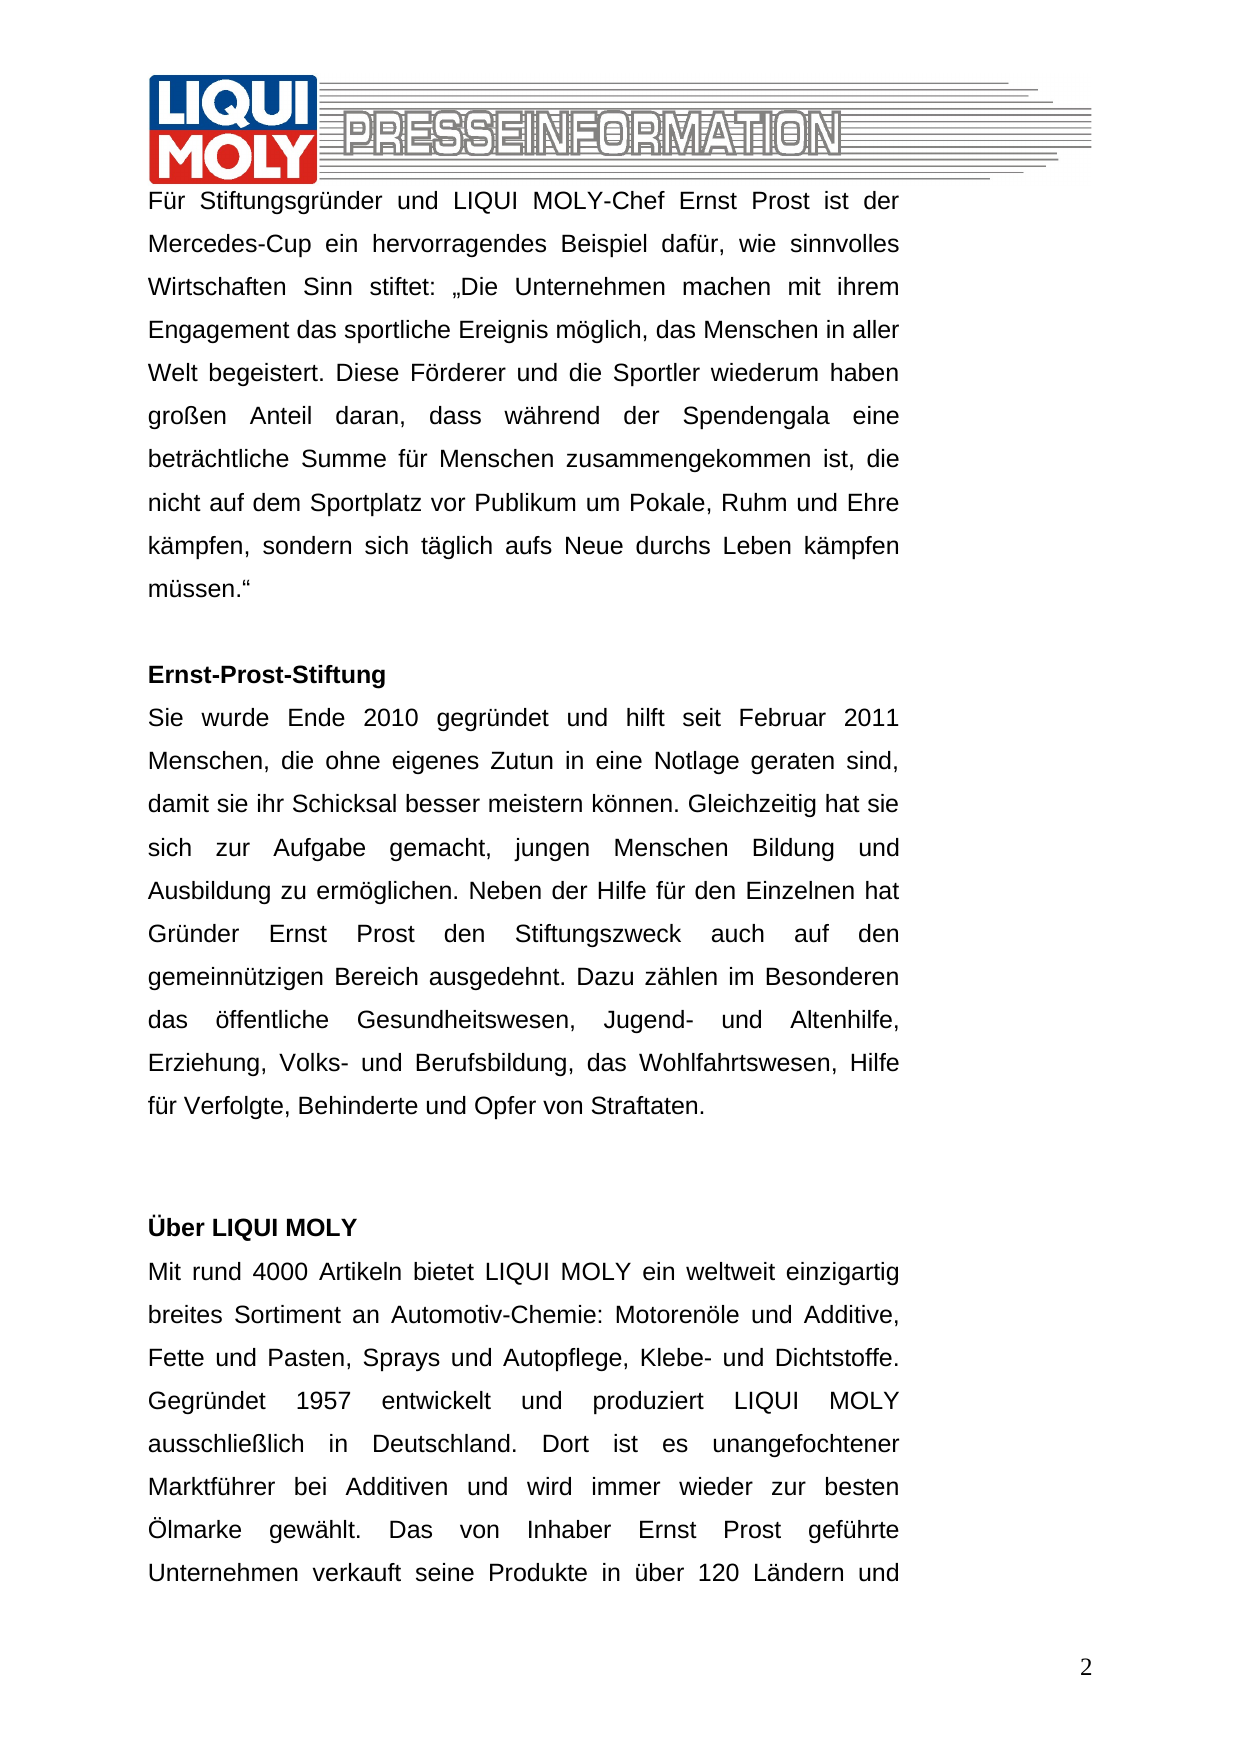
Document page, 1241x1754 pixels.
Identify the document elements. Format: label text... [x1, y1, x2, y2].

text Für Stiftungsgründer und LIQUI MOLY-Chef Ernst Prost ist der Mercedes-Cup ein hervorragendes Beispiel dafür, wie sinnvolles Wirtschaften Sinn stiftet: „Die Unternehmen machen mit ihrem Engagement das sportliche Ereignis möglich, das Menschen in aller Welt begeistert. Diese Förderer und die Sportler wiederum haben großen Anteil daran, dass während der Spendengala eine beträchtliche Summe für Menschen zusammengekommen ist, die nicht auf dem Sportplatz vor Publikum um Pokale, Ruhm und Ehre kämpfen, sondern sich täglich aufs Neue durchs Leben kämpfen müssen.“ [148, 186, 901, 603]
text Ernst-Prost-Stiftung [148, 660, 901, 689]
text Sie wurde Ende 2010 gegründet und hilft seit Februar 2011 Menschen, die ohne eigenes Zutun in eine Notlage geraten sind, damit sie ihr Schicksal besser meistern können. Gleichzeitig hat sie sich zur Aufgabe gemacht, jungen Menschen Bildung und Ausbildung zu ermöglichen. Neben der Hilfe für den Einzelnen hat Gründer Ernst Prost den Stiftungszweck auch auf den gemeinnützigen Bereich ausgedehnt. Dazu zählen im Besonderen das öffentliche Gesundheitswesen, Jugend- und Altenhilfe, Erziehung, Volks- und Berufsbildung, das Wohlfahrtswesen, Hilfe für Verfolgte, Behinderte und Opfer von Straftaten. [148, 703, 901, 1120]
text Über LIQUI MOLY [148, 1213, 901, 1242]
picture [147, 73, 1092, 186]
